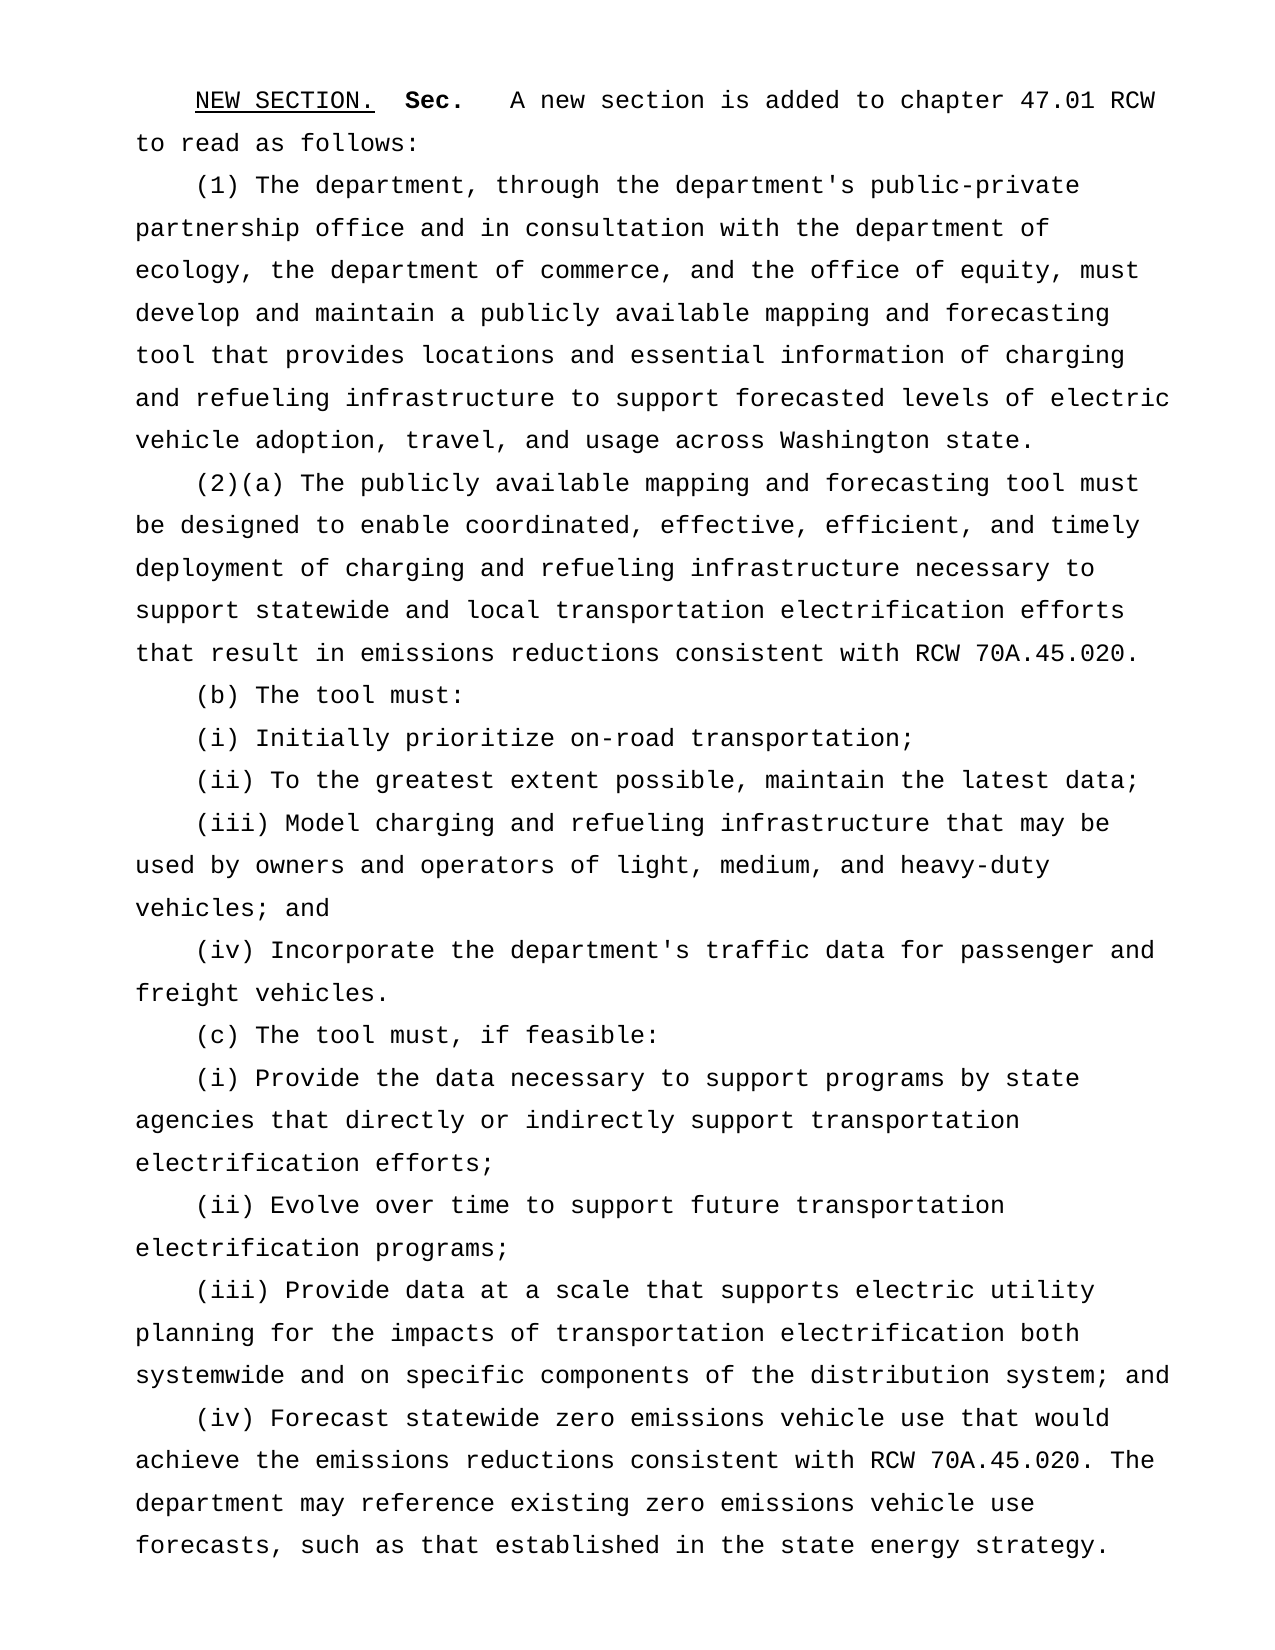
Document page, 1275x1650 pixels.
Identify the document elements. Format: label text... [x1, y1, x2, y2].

text (b) The tool must: [135, 670, 1170, 712]
text (ii) To the greatest extent possible, maintain the latest data; [135, 755, 1170, 797]
text (iii) Model charging and refueling infrastructure that may be used by owners and operators of light, medium, and heavy-duty vehicles; and [135, 797, 1170, 925]
text (iii) Provide data at a scale that supports electric utility planning for the impacts of transportation electrification both systemwide and on specific components of the distribution system; and [135, 1265, 1170, 1392]
text (c) The tool must, if feasible: [135, 1010, 1170, 1052]
text (iv) Forecast statewide zero emissions vehicle use that would achieve the emissions reductions consistent with RCW 70A.45.020. The department may reference existing zero emissions vehicle use forecasts, such as that established in the state energy strategy. [135, 1392, 1170, 1562]
text (2)(a) The publicly available mapping and forecasting tool must be designed to enable coordinated, effective, efficient, and timely deployment of charging and refueling infrastructure necessary to support statewide and local transportation electrification efforts that result in emissions reductions consistent with RCW 70A.45.020. [135, 457, 1170, 670]
text (iv) Incorporate the department's traffic data for passenger and freight vehicles. [135, 925, 1170, 1010]
text NEW SECTION. Sec. A new section is added to chapter 47.01 RCW to read as follows: [135, 75, 1170, 160]
text (i) Initially prioritize on-road transportation; [135, 712, 1170, 755]
text (1) The department, through the department's public-private partnership office and in consultation with the department of ecology, the department of commerce, and the office of equity, must develop and maintain a publicly available mapping and forecasting tool that provides locations and essential information of charging and refueling infrastructure to support forecasted levels of electric vehicle adoption, travel, and usage across Washington state. [135, 160, 1170, 457]
text (i) Provide the data necessary to support programs by state agencies that directly or indirectly support transportation electrification efforts; [135, 1052, 1170, 1180]
text (ii) Evolve over time to support future transportation electrification programs; [135, 1180, 1170, 1265]
